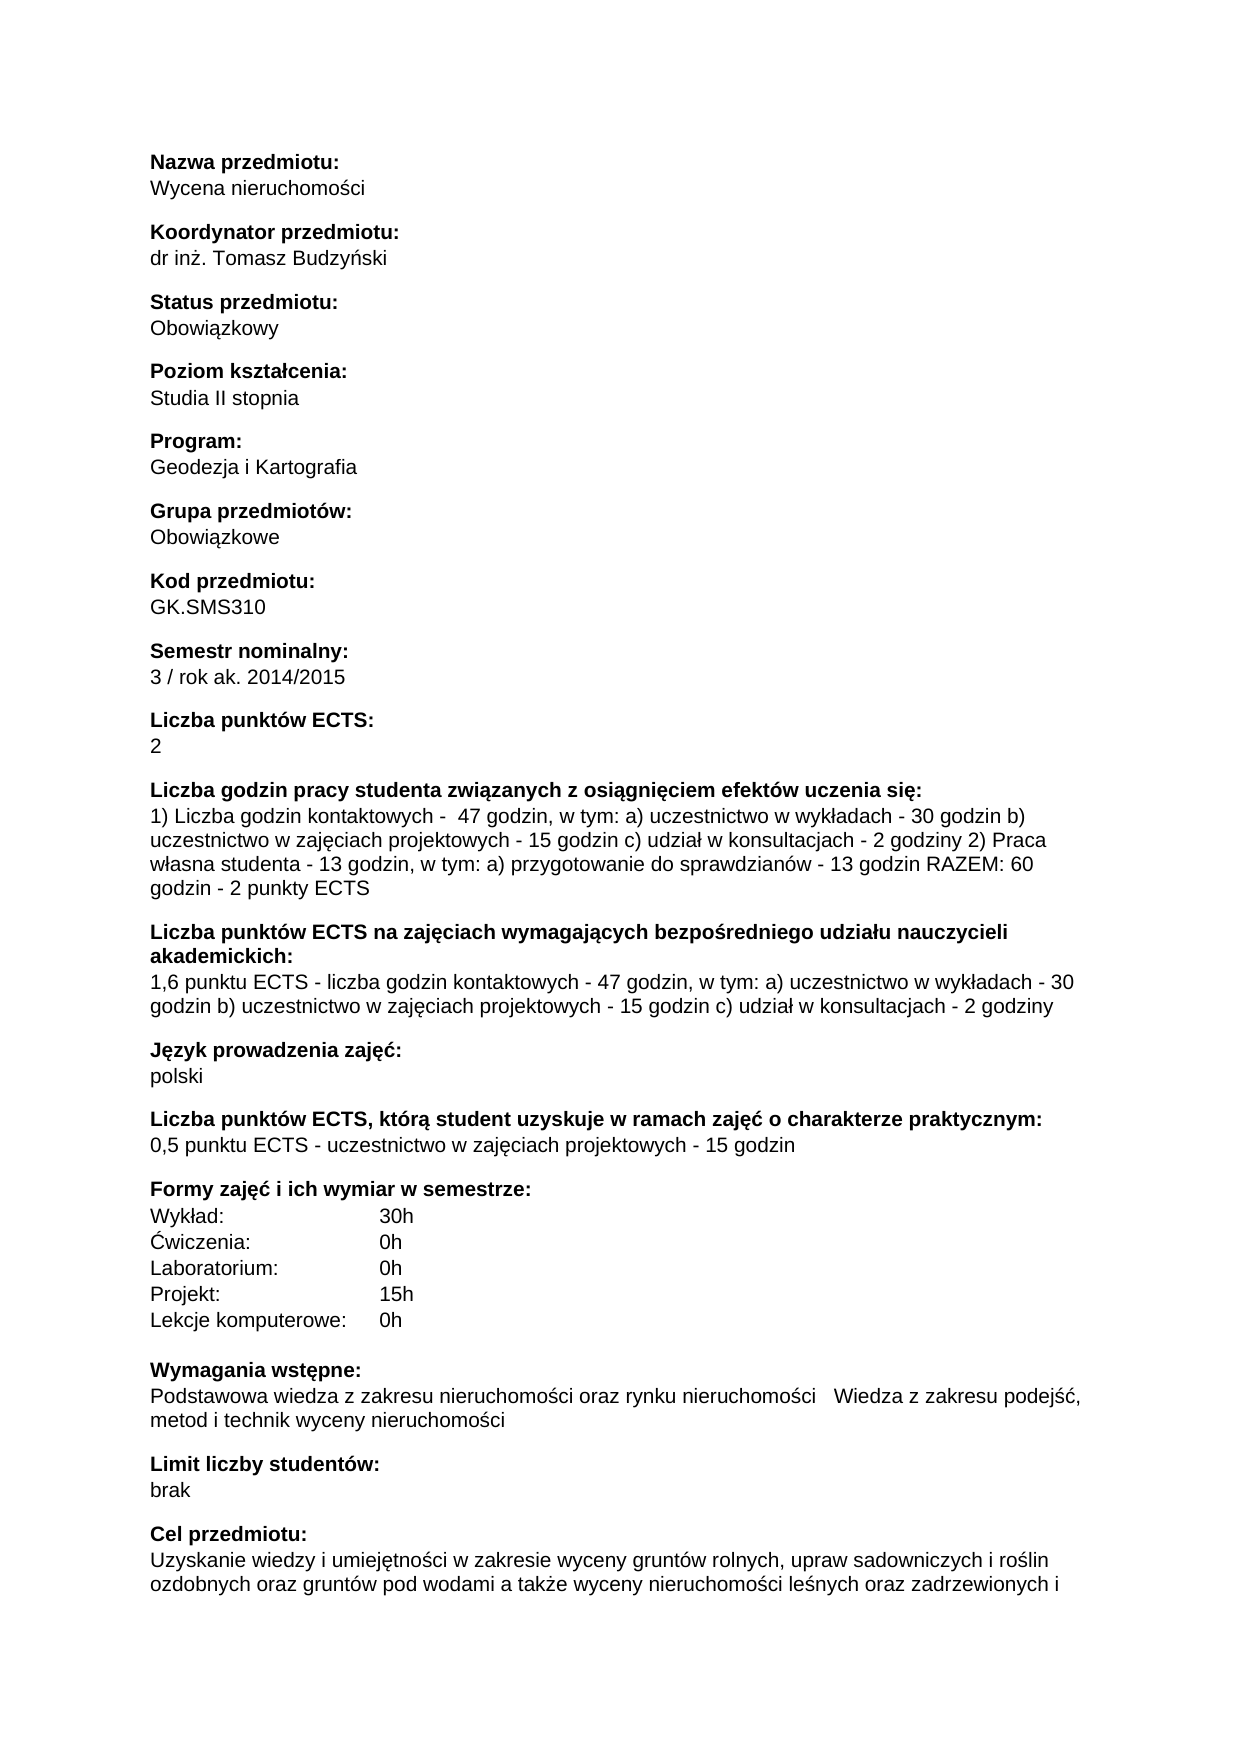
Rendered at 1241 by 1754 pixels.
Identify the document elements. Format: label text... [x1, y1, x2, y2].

text polski [150, 1063, 1090, 1087]
text Geodezja i Kartografia [150, 455, 1090, 479]
table_header 30h [369, 1204, 597, 1228]
text Poziom kształcenia: [150, 359, 1090, 383]
text Obowiązkowe [150, 525, 1090, 549]
text Semestr nominalny: [150, 638, 1090, 662]
text dr inż. Tomasz Budzyński [150, 246, 1090, 270]
table_cell Lekcje komputerowe: [140, 1308, 367, 1332]
text 2 [150, 734, 1090, 758]
text Grupa przedmiotów: [150, 499, 1090, 523]
text Wymagania wstępne: [150, 1358, 1090, 1382]
text Kod przedmiotu: [150, 569, 1090, 593]
text Podstawowa wiedza z zakresu nieruchomości oraz rynku nieruchomości Wiedza z zakresu podejść, metod i technik wyceny nieruchomości [150, 1384, 1090, 1432]
text Język prowadzenia zajęć: [150, 1037, 1090, 1061]
text Liczba punktów ECTS, którą student uzyskuje w ramach zajęć o charakterze praktycznym: [150, 1107, 1090, 1131]
text Liczba godzin pracy studenta związanych z osiągnięciem efektów uczenia się: [150, 778, 1090, 802]
text 1,6 punktu ECTS - liczba godzin kontaktowych - 47 godzin, w tym: a) uczestnictwo w wykładach - 30 godzin b) uczestnictwo w zajęciach projektowych - 15 godzin c) udział w konsultacjach - 2 godziny [150, 970, 1090, 1018]
table_cell Laboratorium: [140, 1256, 367, 1280]
table_cell Projekt: [140, 1282, 367, 1306]
text GK.SMS310 [150, 595, 1090, 619]
text Program: [150, 429, 1090, 453]
text Liczba punktów ECTS: [150, 708, 1090, 732]
text 3 / rok ak. 2014/2015 [150, 664, 1090, 688]
text Formy zajęć i ich wymiar w semestrze: [150, 1177, 1090, 1201]
table_cell 0h [369, 1228, 597, 1254]
text 0,5 punktu ECTS - uczestnictwo w zajęciach projektowych - 15 godzin [150, 1133, 1090, 1157]
text Liczba punktów ECTS na zajęciach wymagających bezpośredniego udziału nauczycieli akademickich: [150, 920, 1090, 968]
text Studia II stopnia [150, 385, 1090, 409]
table_cell 0h [369, 1306, 597, 1332]
text Koordynator przedmiotu: [150, 220, 1090, 244]
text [150, 1547, 1090, 1595]
table_cell 0h [369, 1254, 597, 1280]
text brak [150, 1478, 1090, 1502]
text Wycena nieruchomości [150, 176, 1090, 200]
table_header Wykład: [140, 1204, 367, 1228]
table_cell Ćwiczenia: [140, 1230, 367, 1254]
text Status przedmiotu: [150, 289, 1090, 313]
table_cell 15h [369, 1280, 597, 1306]
text Limit liczby studentów: [150, 1452, 1090, 1476]
text Nazwa przedmiotu: [150, 150, 1090, 174]
text Cel przedmiotu: [150, 1521, 1090, 1545]
text Obowiązkowy [150, 316, 1090, 339]
text 1) Liczba godzin kontaktowych - 47 godzin, w tym: a) uczestnictwo w wykładach - 30 godzin b) uczestnictwo w zajęciach projektowych - 15 godzin c) udział w konsultacjach - 2 godziny 2) Praca własna studenta - 13 godzin, w tym: a) przygotowanie do sprawdzianów - 13 godzin RAZEM: 60 godzin - 2 punkty ECTS [150, 804, 1090, 900]
